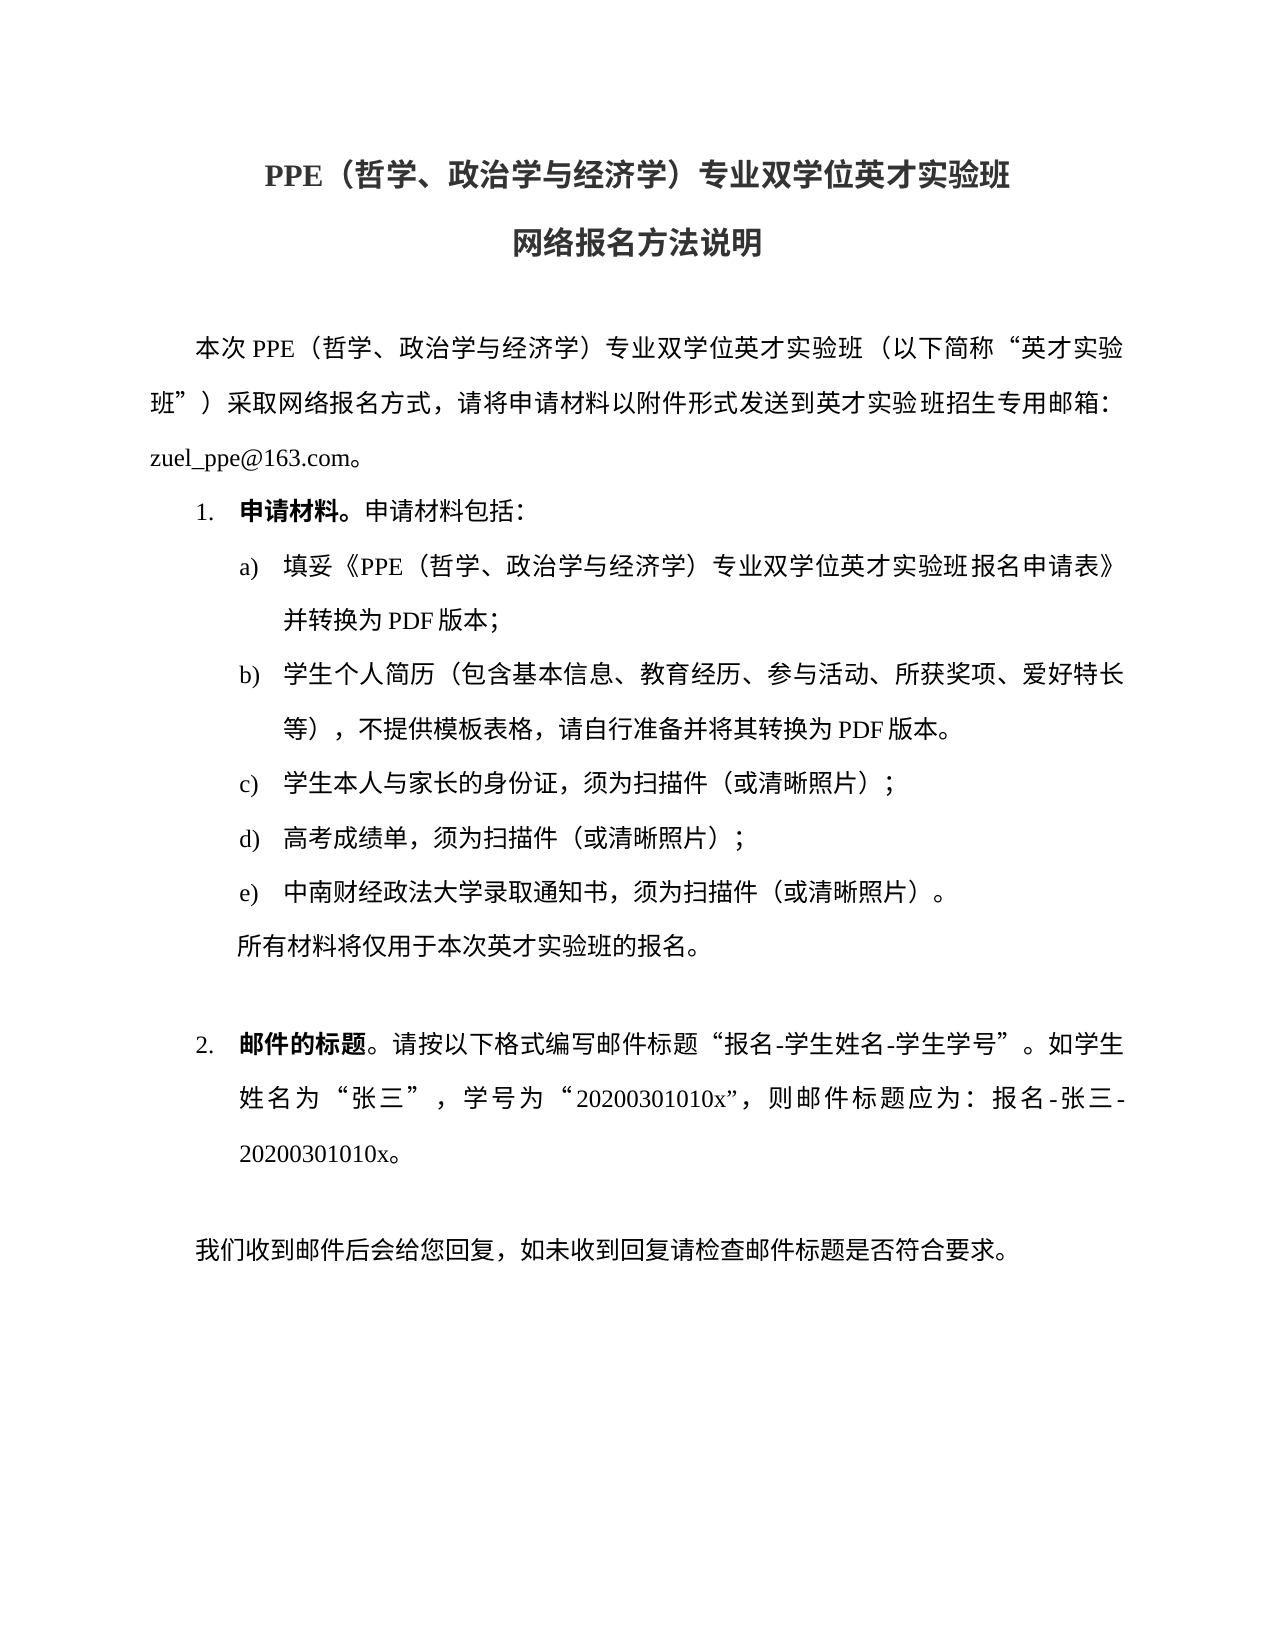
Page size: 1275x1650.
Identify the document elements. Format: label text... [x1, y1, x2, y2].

list 邮件的标题。请按以下格式编写邮件标题“报名-学生姓名-学生学号”。如学生姓名为“张三”，学号为“20200301010x”，则邮件标题应为：报名-张三-20200301010x。 [195, 1024, 1125, 1169]
text 我们收到邮件后会给您回复，如未收到回复请检查邮件标题是否符合要求。 [150, 1231, 1125, 1267]
list 高考成绩单，须为扫描件（或清晰照片）； [239, 818, 1125, 854]
text 所有材料将仅用于本次英才实验班的报名。 [150, 927, 1125, 963]
text 网络报名方法说明 [150, 218, 1125, 263]
text PPE（哲学、政治学与经济学）专业双学位英才实验班 [150, 150, 1125, 195]
list 中南财经政法大学录取通知书，须为扫描件（或清晰照片）。 [239, 872, 1125, 909]
list 填妥《PPE（哲学、政治学与经济学）专业双学位英才实验班报名申请表》并转换为PDF版本； [239, 546, 1125, 637]
list 学生本人与家长的身份证，须为扫描件（或清晰照片）； [239, 764, 1125, 800]
list 申请材料。申请材料包括： [195, 492, 1125, 528]
text 本次PPE（哲学、政治学与经济学）专业双学位英才实验班（以下简称“英才实验班”）采取网络报名方式，请将申请材料以附件形式发送到英才实验班招生专用邮箱：zuel_ppe@163.com。 [150, 329, 1125, 474]
list 学生个人简历（包含基本信息、教育经历、参与活动、所获奖项、爱好特长等），不提供模板表格，请自行准备并将其转换为PDF版本。 [239, 655, 1125, 746]
